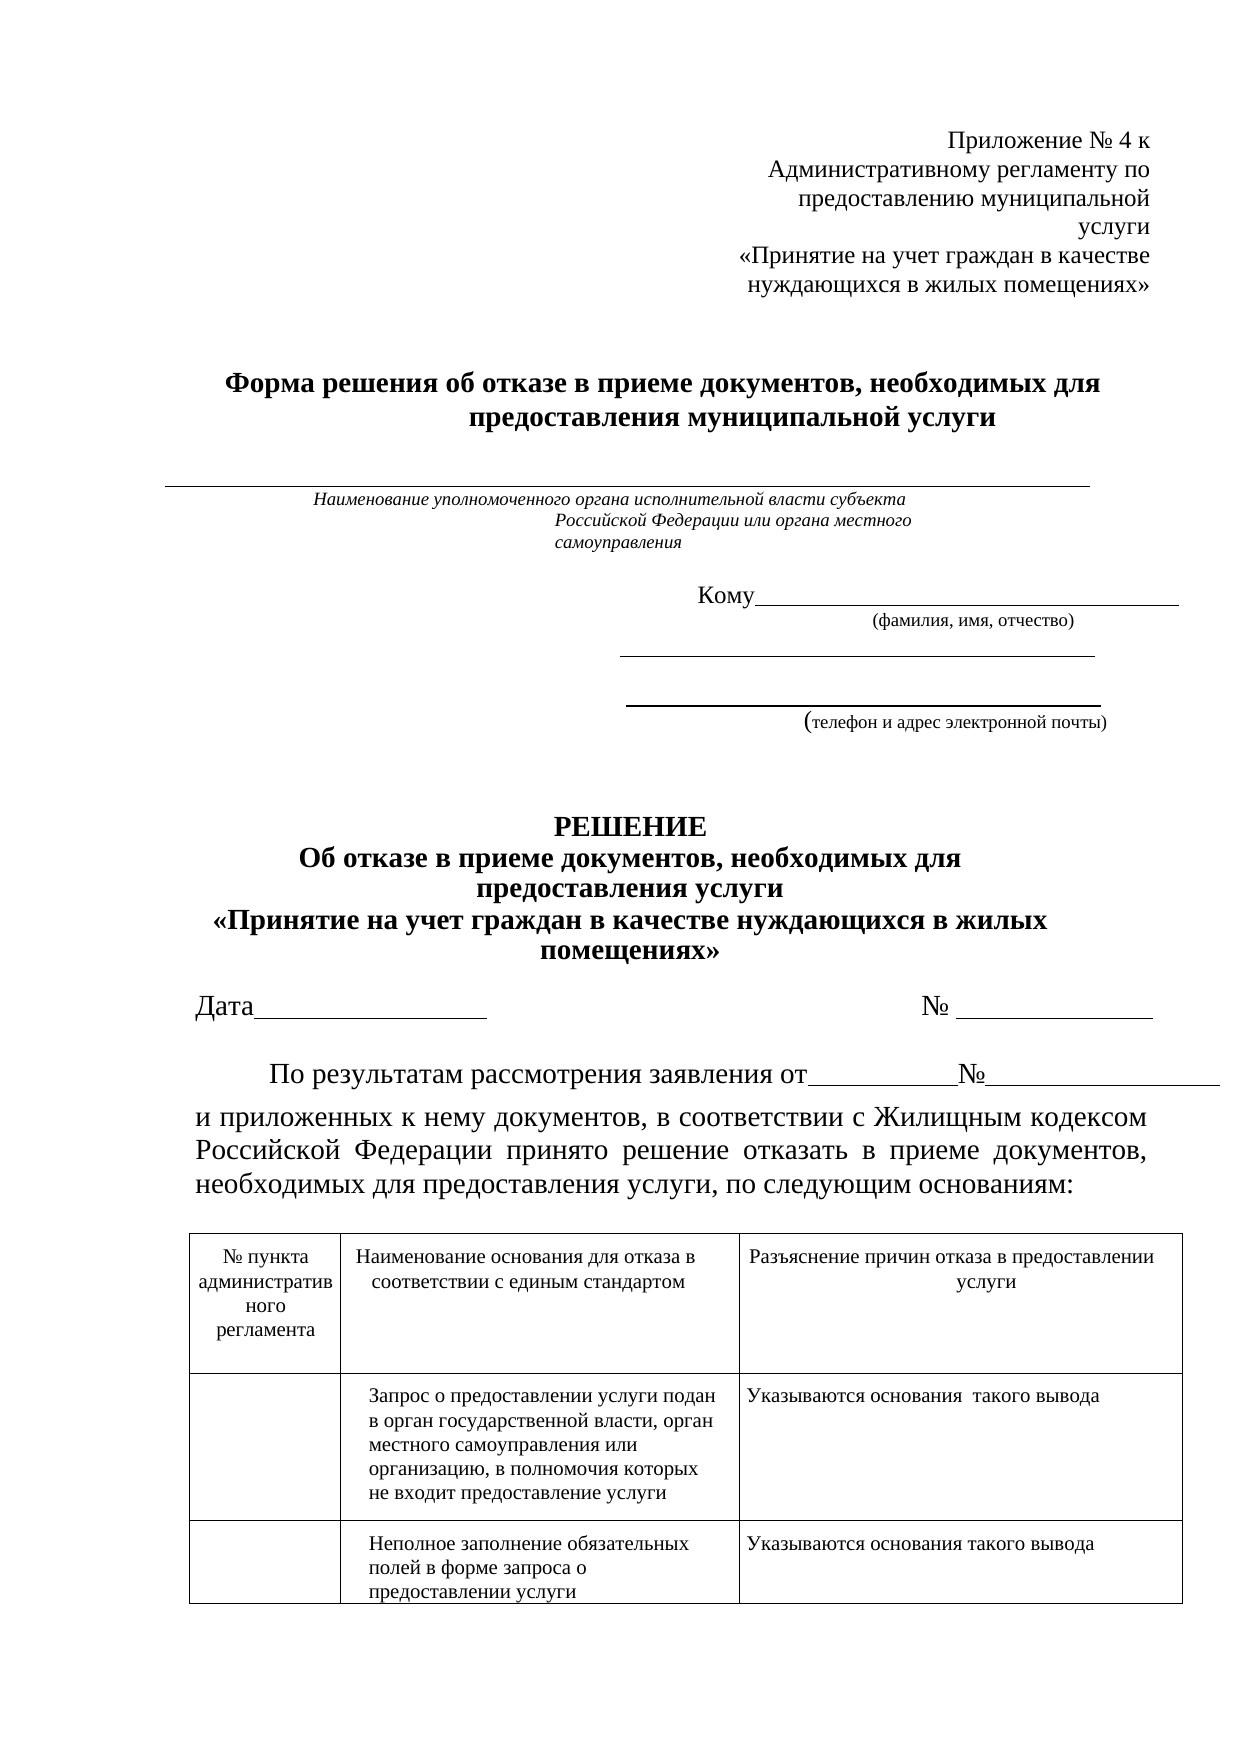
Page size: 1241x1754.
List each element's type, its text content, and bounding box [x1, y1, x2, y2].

subtitle РЕШЕНИЕ [199, 811, 1061, 843]
subtitle «Принятие на учет граждан в качестве нуждающихся в жилых помещениях» [199, 905, 1061, 965]
text нуждающихся в жилых помещениях» [177, 269, 1150, 298]
table_cell Запрос о предоставлении услуги подан в орган государственной власти, орган местного самоуправления или организацию, в полномочия которых не входит предоставление услуги [341, 1374, 739, 1519]
text Дата № [195, 988, 1152, 1022]
text (фамилия, имя, отчество) [872, 609, 1152, 630]
table_cell [190, 1374, 340, 1519]
text (телефон и адрес электронной почты) [803, 701, 1152, 734]
table_cell Неполное заполнение обязательных полей в форме запроса о предоставлении услуги [341, 1521, 739, 1603]
table_cell Указываются основания такого вывода [740, 1521, 1182, 1603]
table_cell [190, 1521, 340, 1603]
subtitle Форма решения об отказе в приеме документов, необходимых для предоставления муниципальной услуги [177, 366, 1148, 433]
table_header Наименование основания для отказа в соответствии с единым стандартом [341, 1234, 739, 1372]
text Об отказе в приеме документов, необходимых для предоставления услуги [199, 843, 1060, 904]
table_cell Указываются основания такого вывода [740, 1374, 1182, 1519]
table_header № пункта административного регламента [190, 1234, 340, 1372]
text По результатам рассмотрения заявления от № [195, 1056, 1072, 1089]
text «Принятие на учет граждан в качестве [177, 240, 1150, 269]
text Наименование уполномоченного органа исполнительной власти субъекта Российской Федерации или органа местного самоуправления [313, 487, 948, 552]
text и приложенных к нему документов, в соответствии с Жилищным кодексом Российской Федерации принято решение отказать в приеме документов, необходимых для предоставления услуги, по следующим основаниям: [195, 1099, 1148, 1199]
text Кому [697, 580, 1152, 609]
text Приложение № 4 к Административному регламенту по предоставлению муниципальной услуги [753, 125, 1150, 240]
table_header Разъяснение причин отказа в предоставлении услуги [740, 1234, 1182, 1372]
